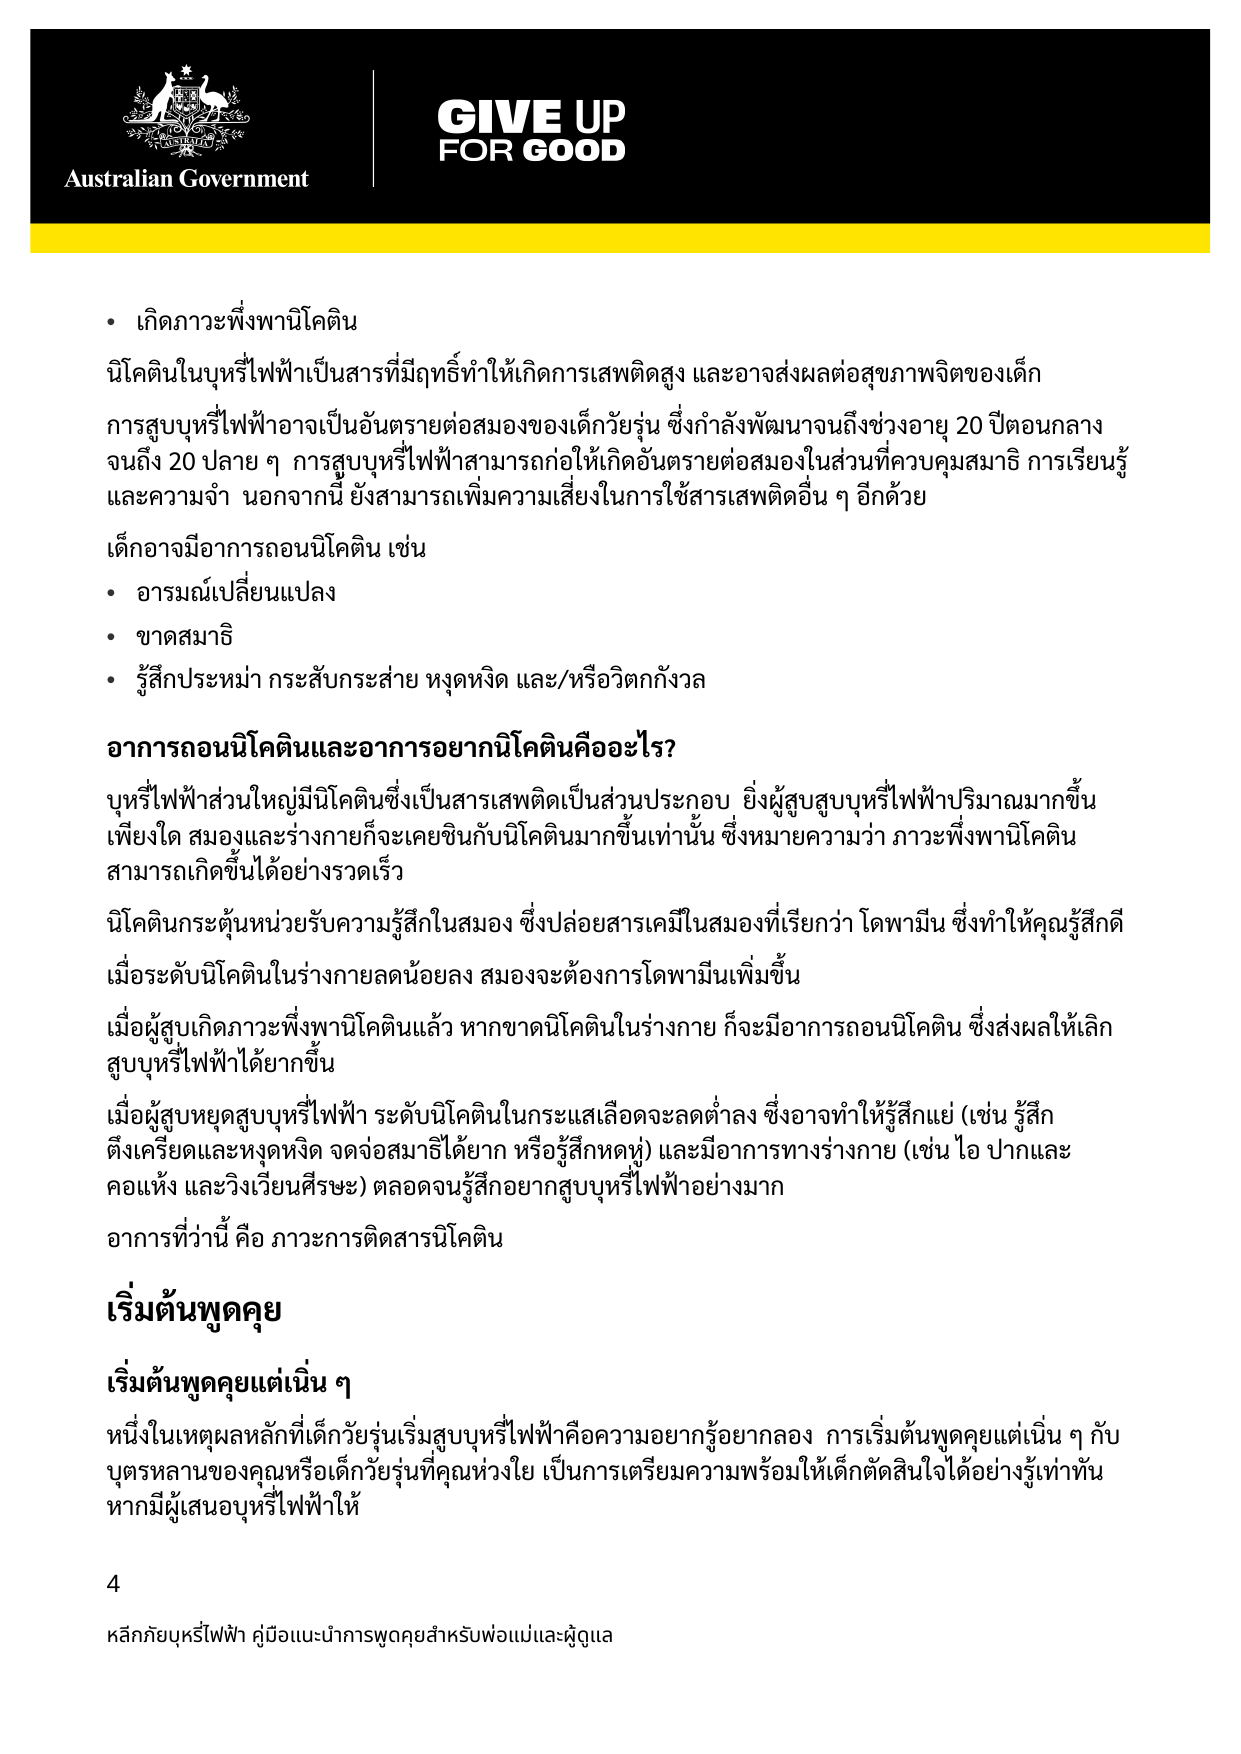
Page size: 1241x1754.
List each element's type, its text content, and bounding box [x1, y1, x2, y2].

picture [30, 29, 1211, 253]
text เมื่อผู้สูบเกิดภาวะพึ่งพานิโคตินแล้ว หากขาดนิโคตินในร่างกาย ก็จะมีอาการถอนนิโคติน ซึ่งส่งผลให้เลิกสูบบุหรี่ไฟฟ้าได้ยากขึ้น [106, 1007, 1134, 1078]
text อาการที่ว่านี้ คือ ภาวะการติดสารนิโคติน [106, 1217, 1134, 1253]
text เด็กอาจมีอาการถอนนิโคติน เช่น [106, 528, 1134, 563]
text นิโคตินในบุหรี่ไฟฟ้าเป็นสารที่มีฤทธิ์ทำให้เกิดการเสพติดสูง และอาจส่งผลต่อสุขภาพจิตของเด็ก [106, 353, 1134, 388]
subtitle เริ่มต้นพูดคุยแต่เนิ่น ๆ [106, 1363, 1134, 1398]
text บุหรี่ไฟฟ้าส่วนใหญ่มีนิโคตินซึ่งเป็นสารเสพติดเป็นส่วนประกอบ ยิ่งผู้สูบสูบบุหรี่ไฟฟ้าปริมาณมากขึ้นเพียงใด สมองและร่างกายก็จะเคยชินกับนิโคตินมากขึ้นเท่านั้น ซึ่งหมายความว่า ภาวะพึ่งพานิโคตินสามารถเกิดขึ้นได้อย่างรวดเร็ว [106, 780, 1134, 886]
text หนึ่งในเหตุผลหลักที่เด็กวัยรุ่นเริ่มสูบบุหรี่ไฟฟ้าคือความอยากรู้อยากลอง การเริ่มต้นพูดคุยแต่เนิ่น ๆ กับบุตรหลานของคุณหรือเด็กวัยรุ่นที่คุณห่วงใย เป็นการเตรียมความพร้อมให้เด็กตัดสินใจได้อย่างรู้เท่าทันหากมีผู้เสนอบุหรี่ไฟฟ้าให้ [106, 1415, 1134, 1521]
text เกิดภาวะพึ่งพานิโคติน [106, 301, 1134, 336]
subtitle อาการถอนนิโคตินและอาการอยากนิโคตินคืออะไร? [106, 728, 1134, 763]
text เมื่อผู้สูบหยุดสูบบุหรี่ไฟฟ้า ระดับนิโคตินในกระแสเลือดจะลดต่ำลง ซึ่งอาจทำให้รู้สึกแย่ (เช่น รู้สึกตึงเครียดและหงุดหงิด จดจ่อสมาธิได้ยาก หรือรู้สึกหดหู่) และมีอาการทางร่างกาย (เช่น ไอ ปากและคอแห้ง และวิงเวียนศีรษะ) ตลอดจนรู้สึกอยากสูบบุหรี่ไฟฟ้าอย่างมาก [106, 1094, 1134, 1201]
subtitle เริ่มต้นพูดคุย [106, 1286, 1134, 1329]
text การสูบบุหรี่ไฟฟ้าอาจเป็นอันตรายต่อสมองของเด็กวัยรุ่น ซึ่งกำลังพัฒนาจนถึงช่วงอายุ 20 ปีตอนกลางจนถึง 20 ปลาย ๆ การสูบบุหรี่ไฟฟ้าสามารถก่อให้เกิดอันตรายต่อสมองในส่วนที่ควบคุมสมาธิ การเรียนรู้ และความจำ นอกจากนี้ ยังสามารถเพิ่มความเสี่ยงในการใช้สารเสพติดอื่น ๆ อีกด้วย [106, 405, 1134, 511]
text อารมณ์เปลี่ยนแปลง [106, 572, 1134, 607]
text เมื่อระดับนิโคตินในร่างกายลดน้อยลง สมองจะต้องการโดพามีนเพิ่มขึ้น [106, 955, 1134, 990]
text รู้สึกประหม่า กระสับกระส่าย หงุดหงิด และ/หรือวิตกกังวล [106, 659, 1134, 694]
text ขาดสมาธิ [106, 615, 1134, 651]
text นิโคตินกระตุ้นหน่วยรับความรู้สึกในสมอง ซึ่งปล่อยสารเคมีในสมองที่เรียกว่า โดพามีน ซึ่งทำให้คุณรู้สึกดี [106, 903, 1134, 938]
